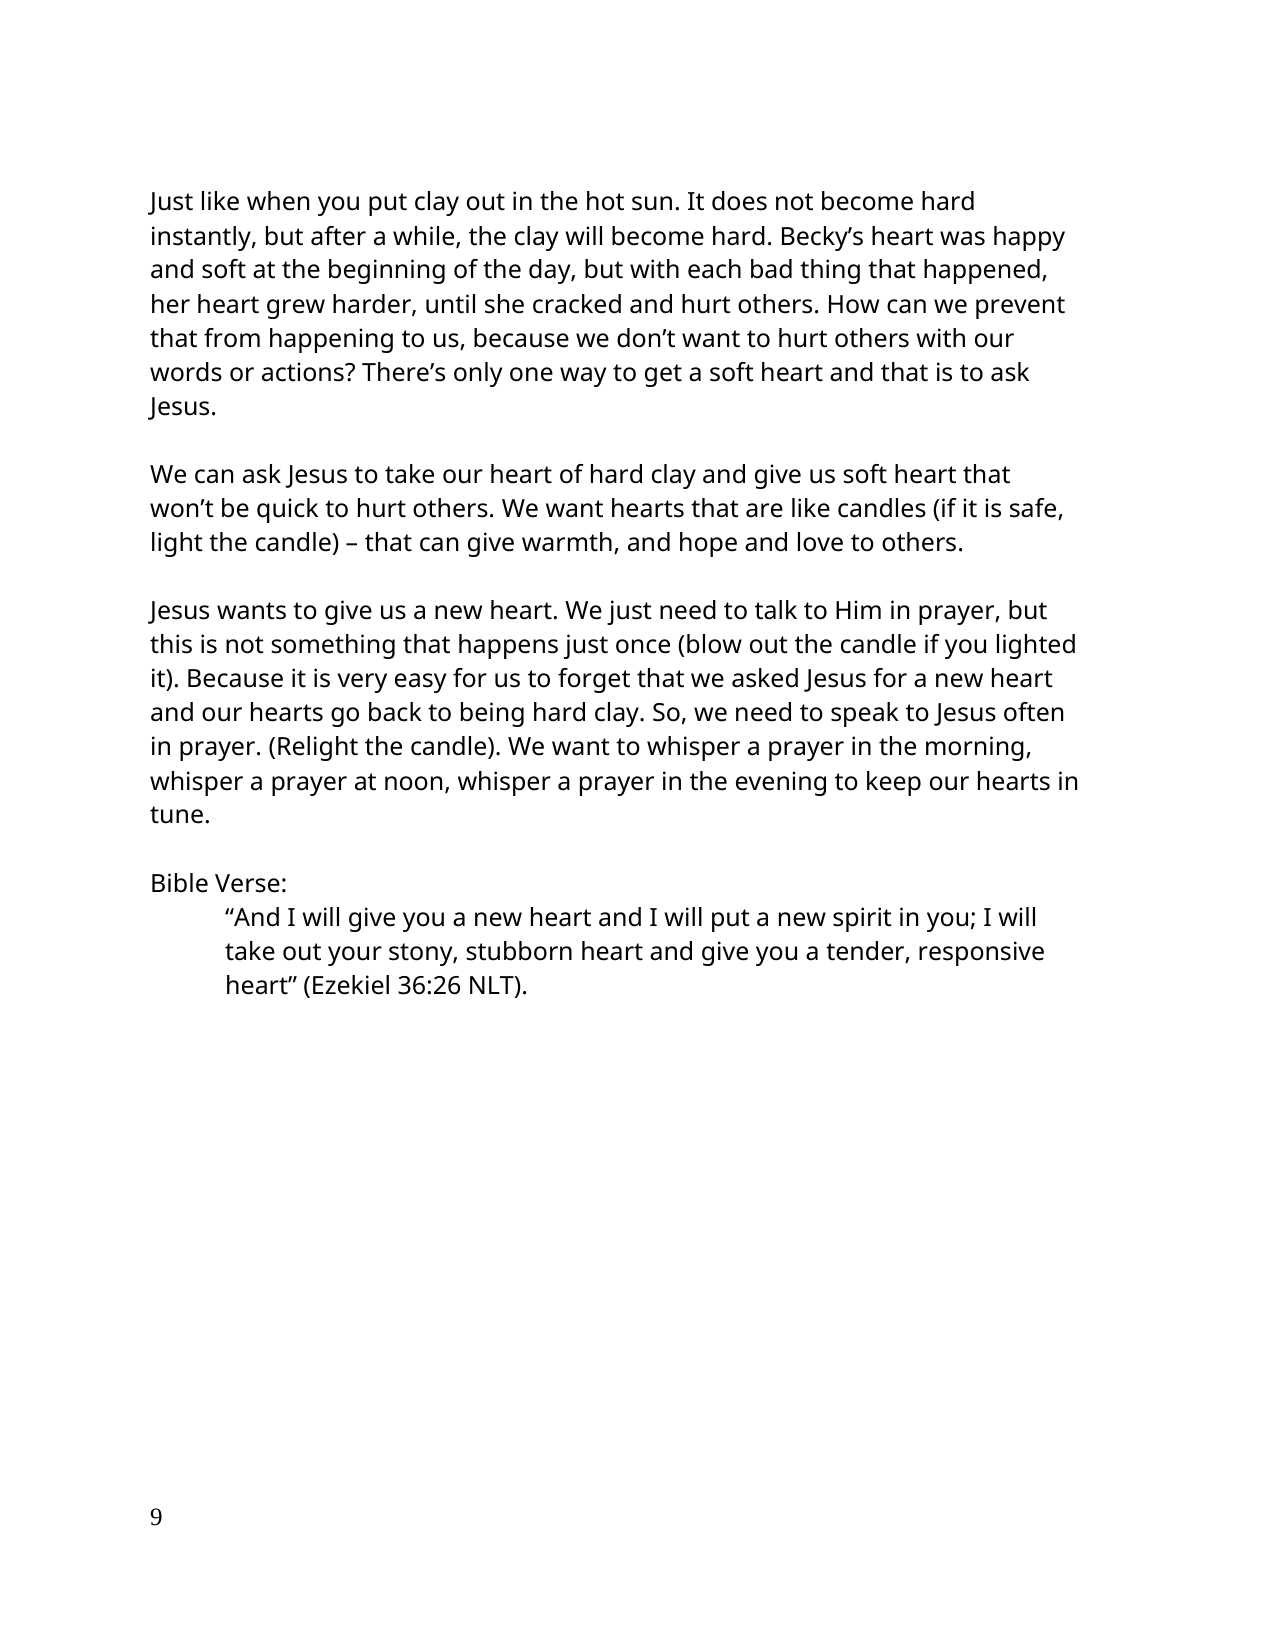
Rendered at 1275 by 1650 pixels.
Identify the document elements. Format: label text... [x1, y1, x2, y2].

text “And I will give you a new heart and I will put a new spirit in you; I will take out your stony, stubborn heart and give you a tender, responsive heart” (Ezekiel 36:26 NLT). [225, 899, 1080, 1002]
text Bible Verse: [150, 865, 1080, 899]
text Just like when you put clay out in the hot sun. It does not become hard instantly, but after a while, the clay will become hard. Becky’s heart was happy and soft at the beginning of the day, but with each bad thing that happened, her heart grew harder, until she cracked and hurt others. How can we prevent that from happening to us, because we don’t want to hurt others with our words or actions? There’s only one way to get a soft heart and that is to ask Jesus. [150, 184, 1080, 422]
text We can ask Jesus to take our heart of hard clay and give us soft heart that won’t be quick to hurt others. We want hearts that are like candles (if it is safe, light the candle) – that can give warmth, and hope and love to others. [150, 457, 1080, 559]
text Jesus wants to give us a new heart. We just need to talk to Him in prayer, but this is not something that happens just once (blow out the candle if you lighted it). Because it is very easy for us to forget that we asked Jesus for a new heart and our hearts go back to being hard clay. So, we need to speak to Jesus often in prayer. (Relight the candle). We want to whisper a prayer in the morning, whisper a prayer at noon, whisper a prayer in the evening to keep our hearts in tune. [150, 593, 1080, 831]
